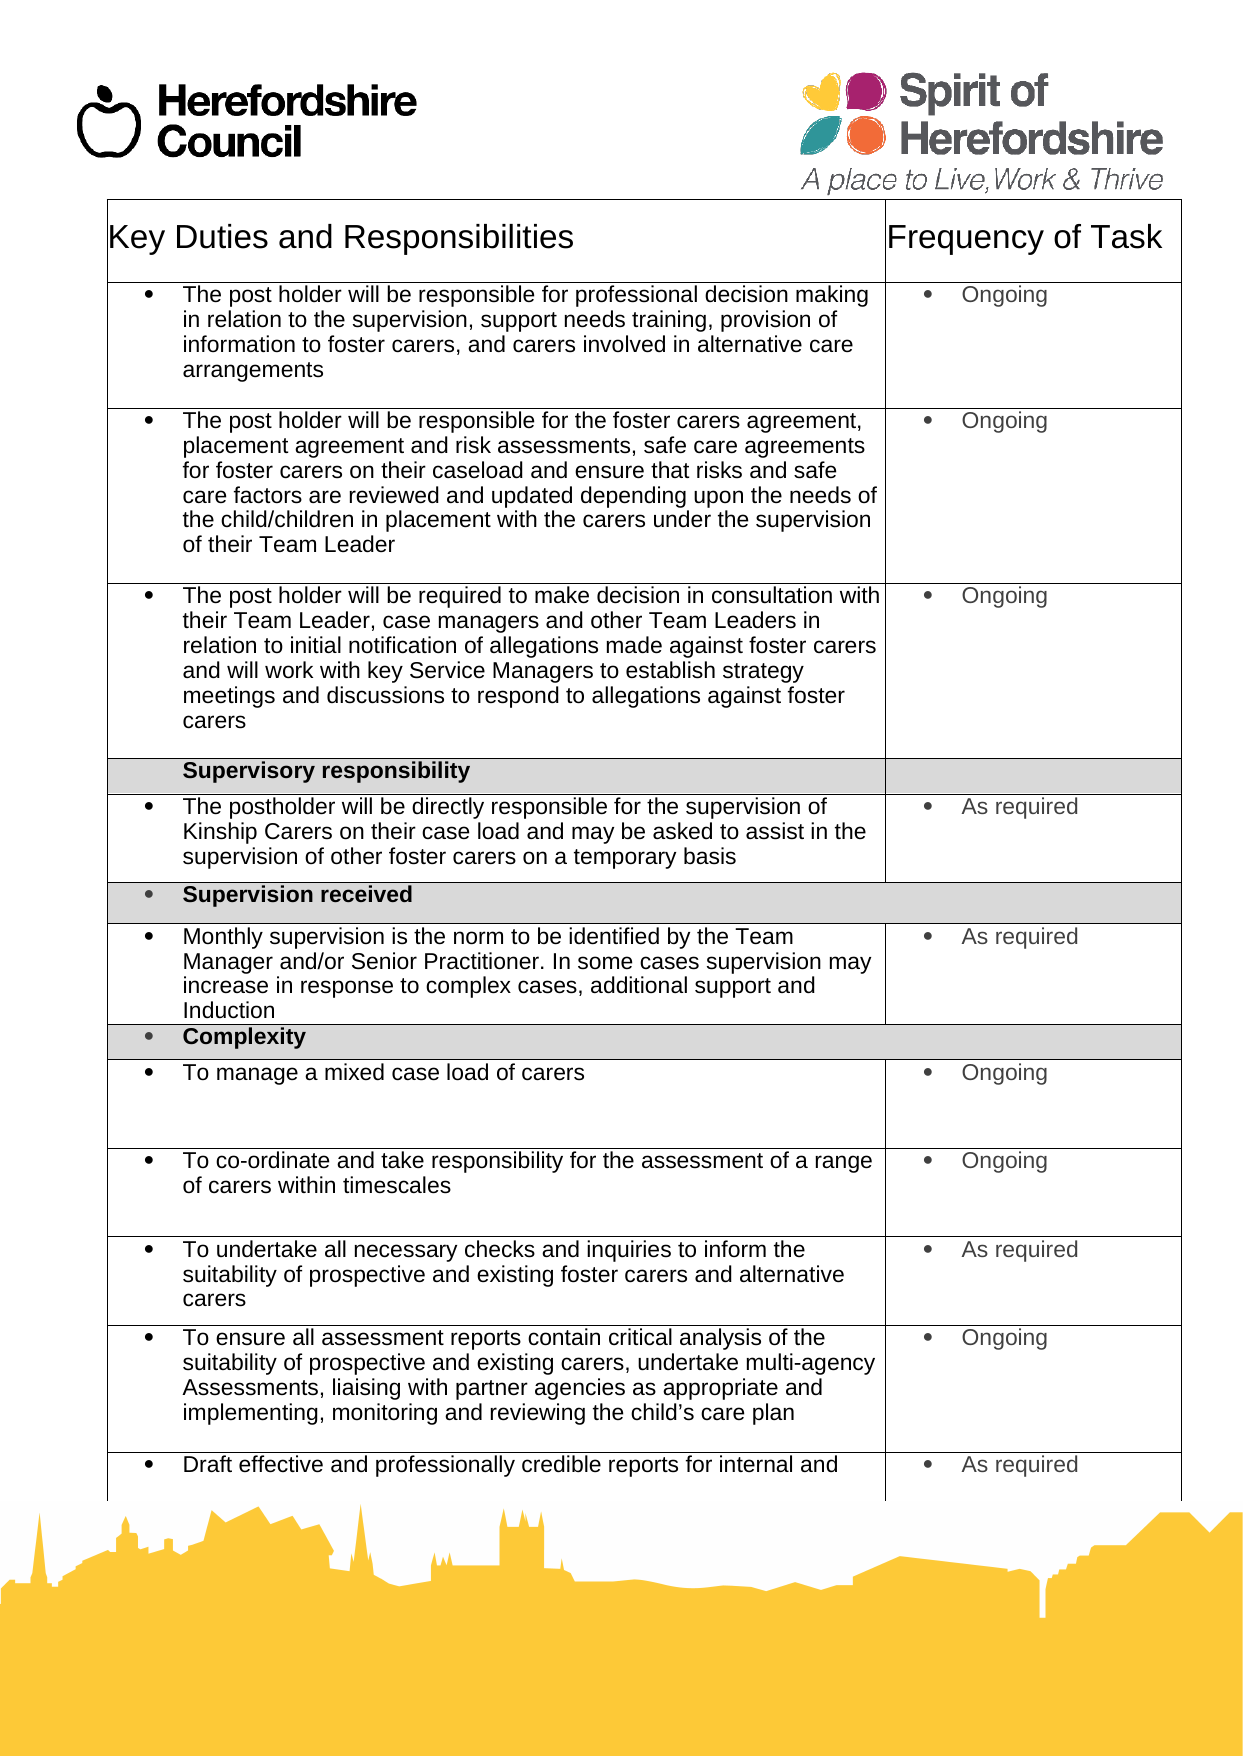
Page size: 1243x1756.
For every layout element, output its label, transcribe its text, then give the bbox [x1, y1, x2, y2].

table_header Frequency of Task [886, 200, 1181, 282]
table_cell Ongoing [886, 283, 1181, 407]
table_cell Ongoing [886, 584, 1181, 758]
table_cell The post holder will be required to make decision in consultation with their Team Leader, case managers and other Team Leaders in relation to initial notification of allegations made against foster carers and will work with key Service Managers to establish strategy meetings and discussions to respond to allegations against foster carers [108, 584, 885, 758]
table_cell As required [886, 1237, 1181, 1324]
table_cell As required [886, 1453, 1181, 1501]
table_cell To co-ordinate and take responsibility for the assessment of a range of carers within timescales [108, 1149, 885, 1236]
table_cell As required [886, 924, 1181, 1024]
table_cell The post holder will be responsible for professional decision making in relation to the supervision, support needs training, provision of information to foster carers, and carers involved in alternative care arrangements [108, 283, 885, 407]
table_header Key Duties and Responsibilities [108, 200, 885, 282]
table_cell To undertake all necessary checks and inquiries to inform the suitability of prospective and existing foster carers and alternative carers [108, 1237, 885, 1324]
table_cell Complexity [108, 1025, 1181, 1059]
table_cell [886, 759, 1181, 793]
table_cell Ongoing [886, 1060, 1181, 1148]
table_cell Ongoing [886, 1149, 1181, 1236]
table_cell Ongoing [886, 1326, 1181, 1452]
table_cell The post holder will be responsible for the foster carers agreement, placement agreement and risk assessments, safe care agreements for foster carers on their caseload and ensure that risks and safe care factors are reviewed and updated depending upon the needs of the child/children in placement with the carers under the supervision of their Team Leader [108, 409, 885, 583]
table_cell To manage a mixed case load of carers [108, 1060, 885, 1148]
table_cell The postholder will be directly responsible for the supervision of Kinship Carers on their case load and may be asked to assist in the supervision of other foster carers on a temporary basis [108, 795, 885, 882]
picture [789, 56, 1172, 199]
table_cell Ongoing [886, 409, 1181, 583]
table_cell To ensure all assessment reports contain critical analysis of the suitability of prospective and existing carers, undertake multi-agency Assessments, liaising with partner agencies as appropriate and implementing, monitoring and reviewing the child’s care plan [108, 1326, 885, 1452]
table_cell Monthly supervision is the norm to be identified by the Team Manager and/or Senior Practitioner. In some cases supervision may increase in response to complex cases, additional support and Induction [108, 924, 885, 1024]
table_cell Supervision received [108, 883, 1181, 923]
picture [67, 75, 421, 163]
table_cell Supervisory responsibility [108, 759, 885, 793]
table_cell As required [886, 795, 1181, 882]
